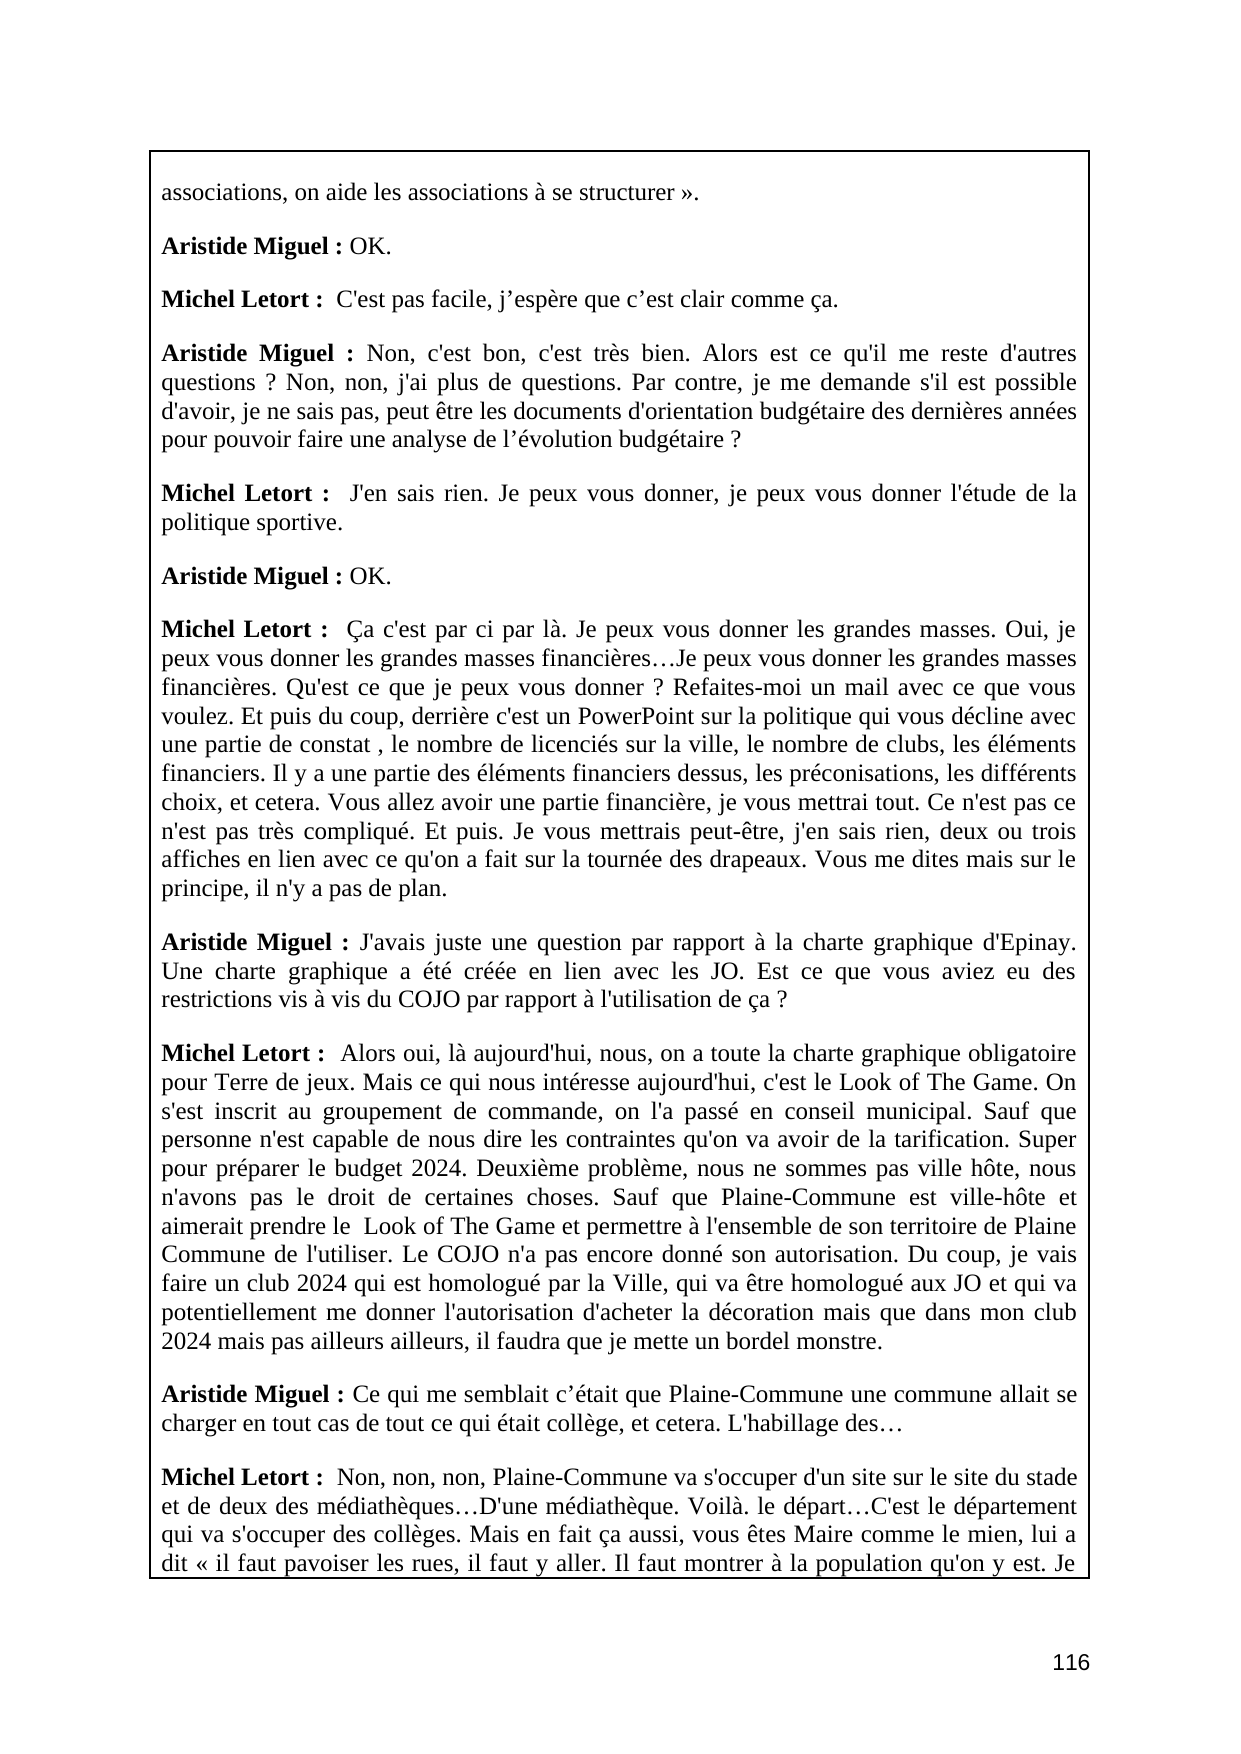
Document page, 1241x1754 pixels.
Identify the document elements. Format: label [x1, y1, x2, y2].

table_cell [151, 152, 1088, 1577]
